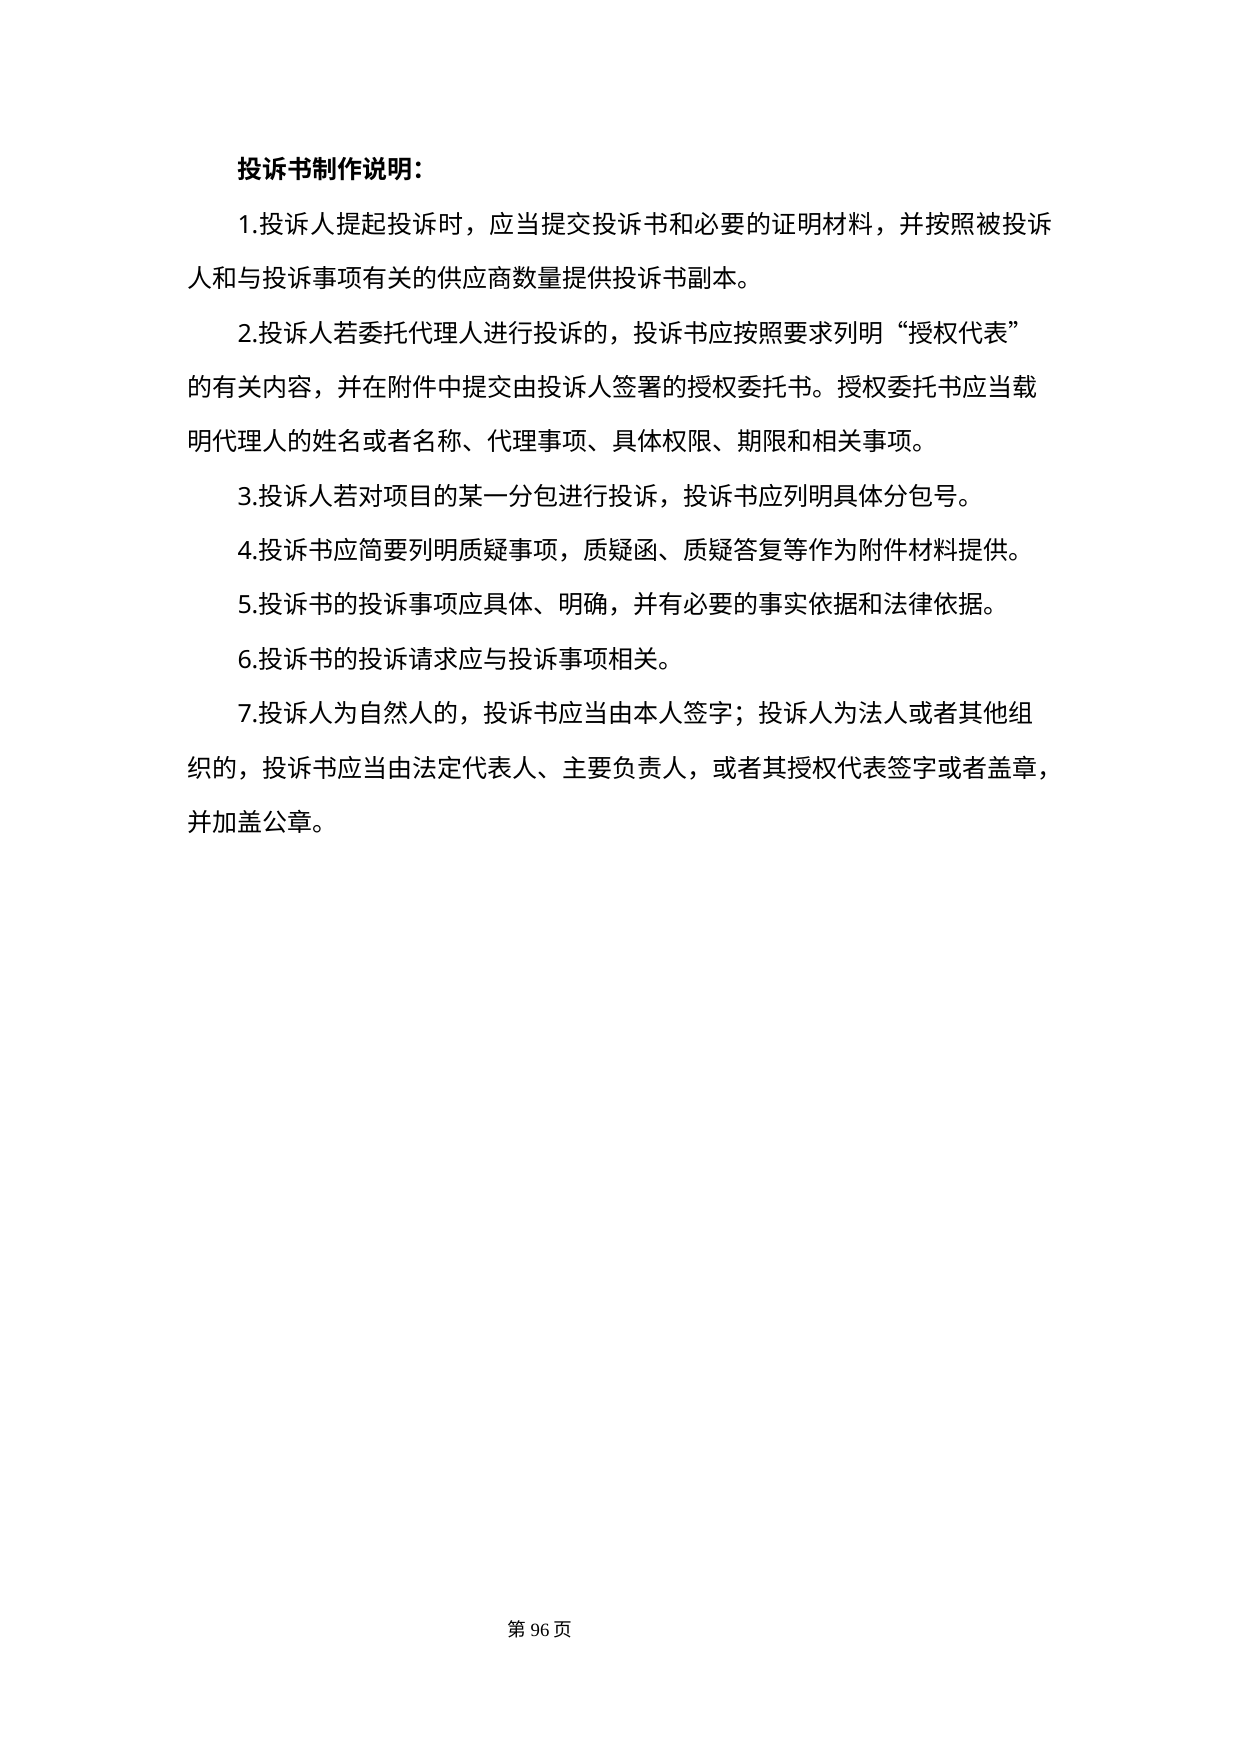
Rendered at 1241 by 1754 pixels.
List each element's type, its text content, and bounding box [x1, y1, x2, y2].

text 5.投诉书的投诉事项应具体、明确，并有必要的事实依据和法律依据。 [187, 585, 1053, 621]
text 7.投诉人为自然人的，投诉书应当由本人签字；投诉人为法人或者其他组织的，投诉书应当由法定代表人、主要负责人，或者其授权代表签字或者盖章，并加盖公章。 [187, 694, 1053, 839]
text 3.投诉人若对项目的某一分包进行投诉，投诉书应列明具体分包号。 [187, 476, 1053, 512]
text 6.投诉书的投诉请求应与投诉事项相关。 [187, 639, 1053, 676]
text 2.投诉人若委托代理人进行投诉的，投诉书应按照要求列明“授权代表”的有关内容，并在附件中提交由投诉人签署的授权委托书。授权委托书应当载明代理人的姓名或者名称、代理事项、具体权限、期限和相关事项。 [187, 313, 1053, 458]
text 4.投诉书应简要列明质疑事项，质疑函、质疑答复等作为附件材料提供。 [187, 531, 1053, 567]
text 投诉书制作说明： [187, 150, 1053, 186]
text 1.投诉人提起投诉时，应当提交投诉书和必要的证明材料，并按照被投诉人和与投诉事项有关的供应商数量提供投诉书副本。 [187, 204, 1053, 295]
